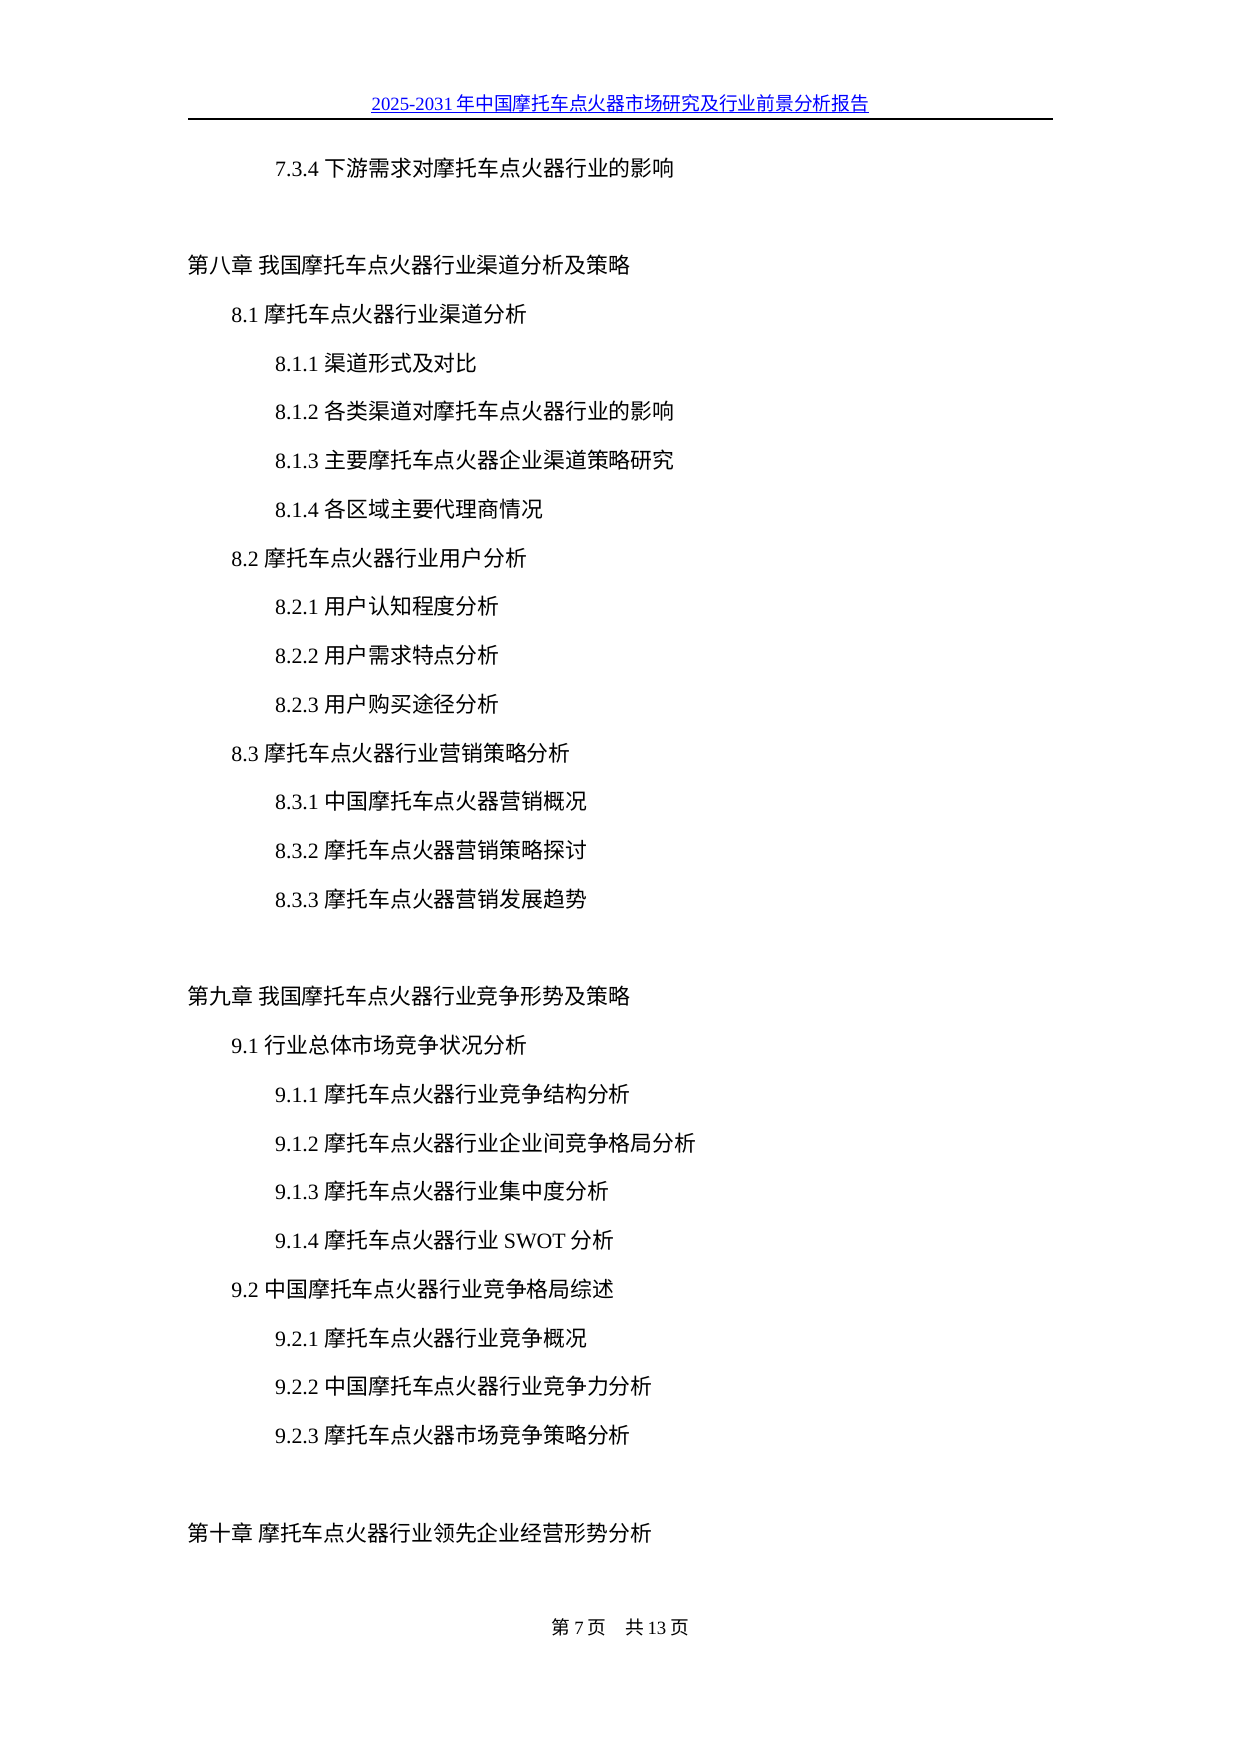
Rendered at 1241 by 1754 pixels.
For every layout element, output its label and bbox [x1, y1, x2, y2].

text [187, 150, 1053, 1548]
